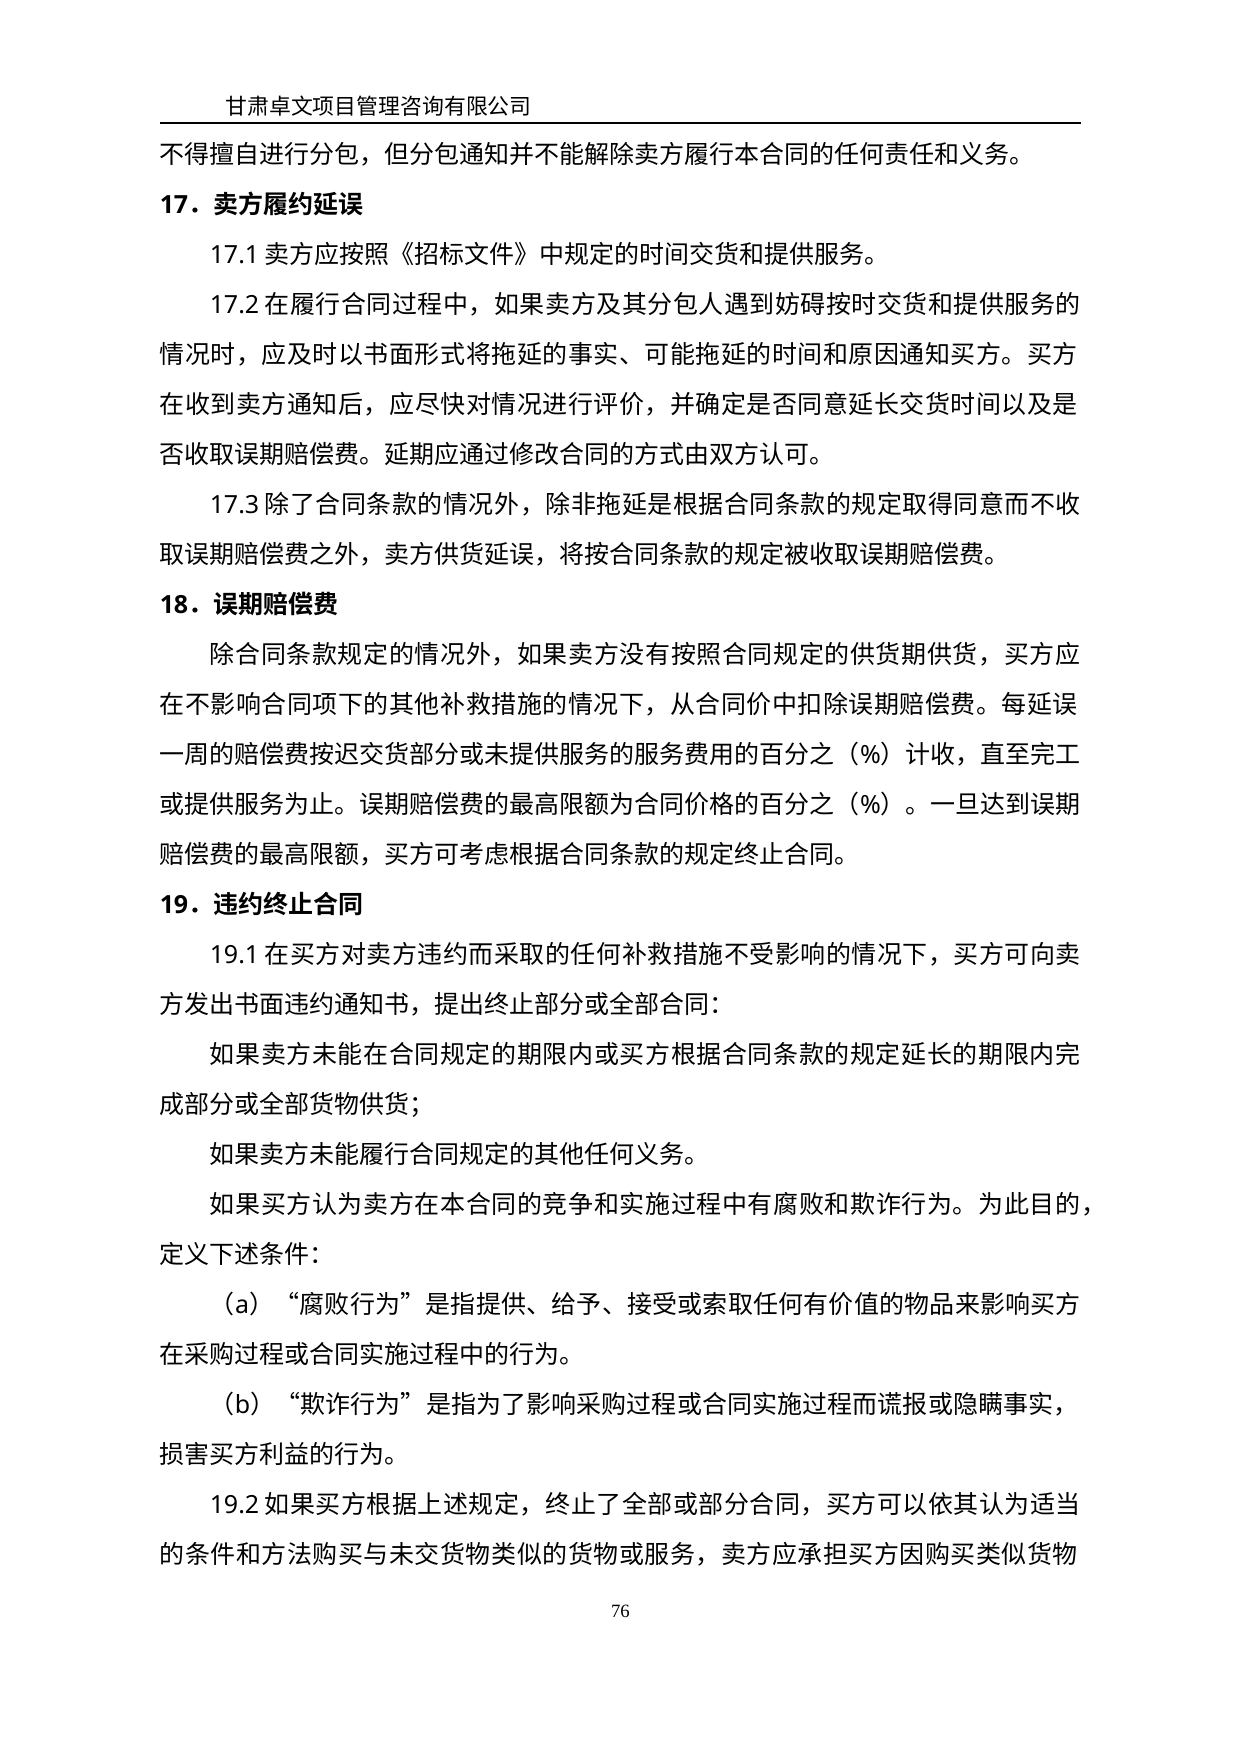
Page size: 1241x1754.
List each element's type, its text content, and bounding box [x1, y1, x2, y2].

text 17.3除了合同条款的情况外，除非拖延是根据合同条款的规定取得同意而不收取误期赔偿费之外，卖方供货延误，将按合同条款的规定被收取误期赔偿费。 [159, 474, 1081, 574]
text 如果买方认为卖方在本合同的竞争和实施过程中有腐败和欺诈行为。为此目的，定义下述条件： [159, 1174, 1081, 1274]
text 17.1卖方应按照《招标文件》中规定的时间交货和提供服务。 [159, 224, 1081, 274]
text 19．违约终止合同 [159, 874, 1081, 924]
text 除合同条款规定的情况外，如果卖方没有按照合同规定的供货期供货，买方应在不影响合同项下的其他补救措施的情况下，从合同价中扣除误期赔偿费。每延误一周的赔偿费按迟交货部分或未提供服务的服务费用的百分之（%）计收，直至完工或提供服务为止。误期赔偿费的最高限额为合同价格的百分之（%）。一旦达到误期赔偿费的最高限额，买方可考虑根据合同条款的规定终止合同。 [159, 624, 1081, 874]
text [159, 124, 1081, 174]
text 如果卖方未能在合同规定的期限内或买方根据合同条款的规定延长的期限内完成部分或全部货物供货； [159, 1024, 1081, 1124]
text 17.2在履行合同过程中，如果卖方及其分包人遇到妨碍按时交货和提供服务的情况时，应及时以书面形式将拖延的事实、可能拖延的时间和原因通知买方。买方在收到卖方通知后，应尽快对情况进行评价，并确定是否同意延长交货时间以及是否收取误期赔偿费。延期应通过修改合同的方式由双方认可。 [159, 274, 1081, 474]
text （b）“欺诈行为”是指为了影响采购过程或合同实施过程而谎报或隐瞒事实，损害买方利益的行为。 [159, 1374, 1081, 1474]
text 19.1在买方对卖方违约而采取的任何补救措施不受影响的情况下，买方可向卖方发出书面违约通知书，提出终止部分或全部合同： [159, 924, 1081, 1024]
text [159, 1474, 1081, 1574]
text 17．卖方履约延误 [159, 174, 1081, 224]
text （a）“腐败行为”是指提供、给予、接受或索取任何有价值的物品来影响买方在采购过程或合同实施过程中的行为。 [159, 1274, 1081, 1374]
text 18．误期赔偿费 [159, 574, 1081, 624]
text 如果卖方未能履行合同规定的其他任何义务。 [159, 1124, 1081, 1174]
